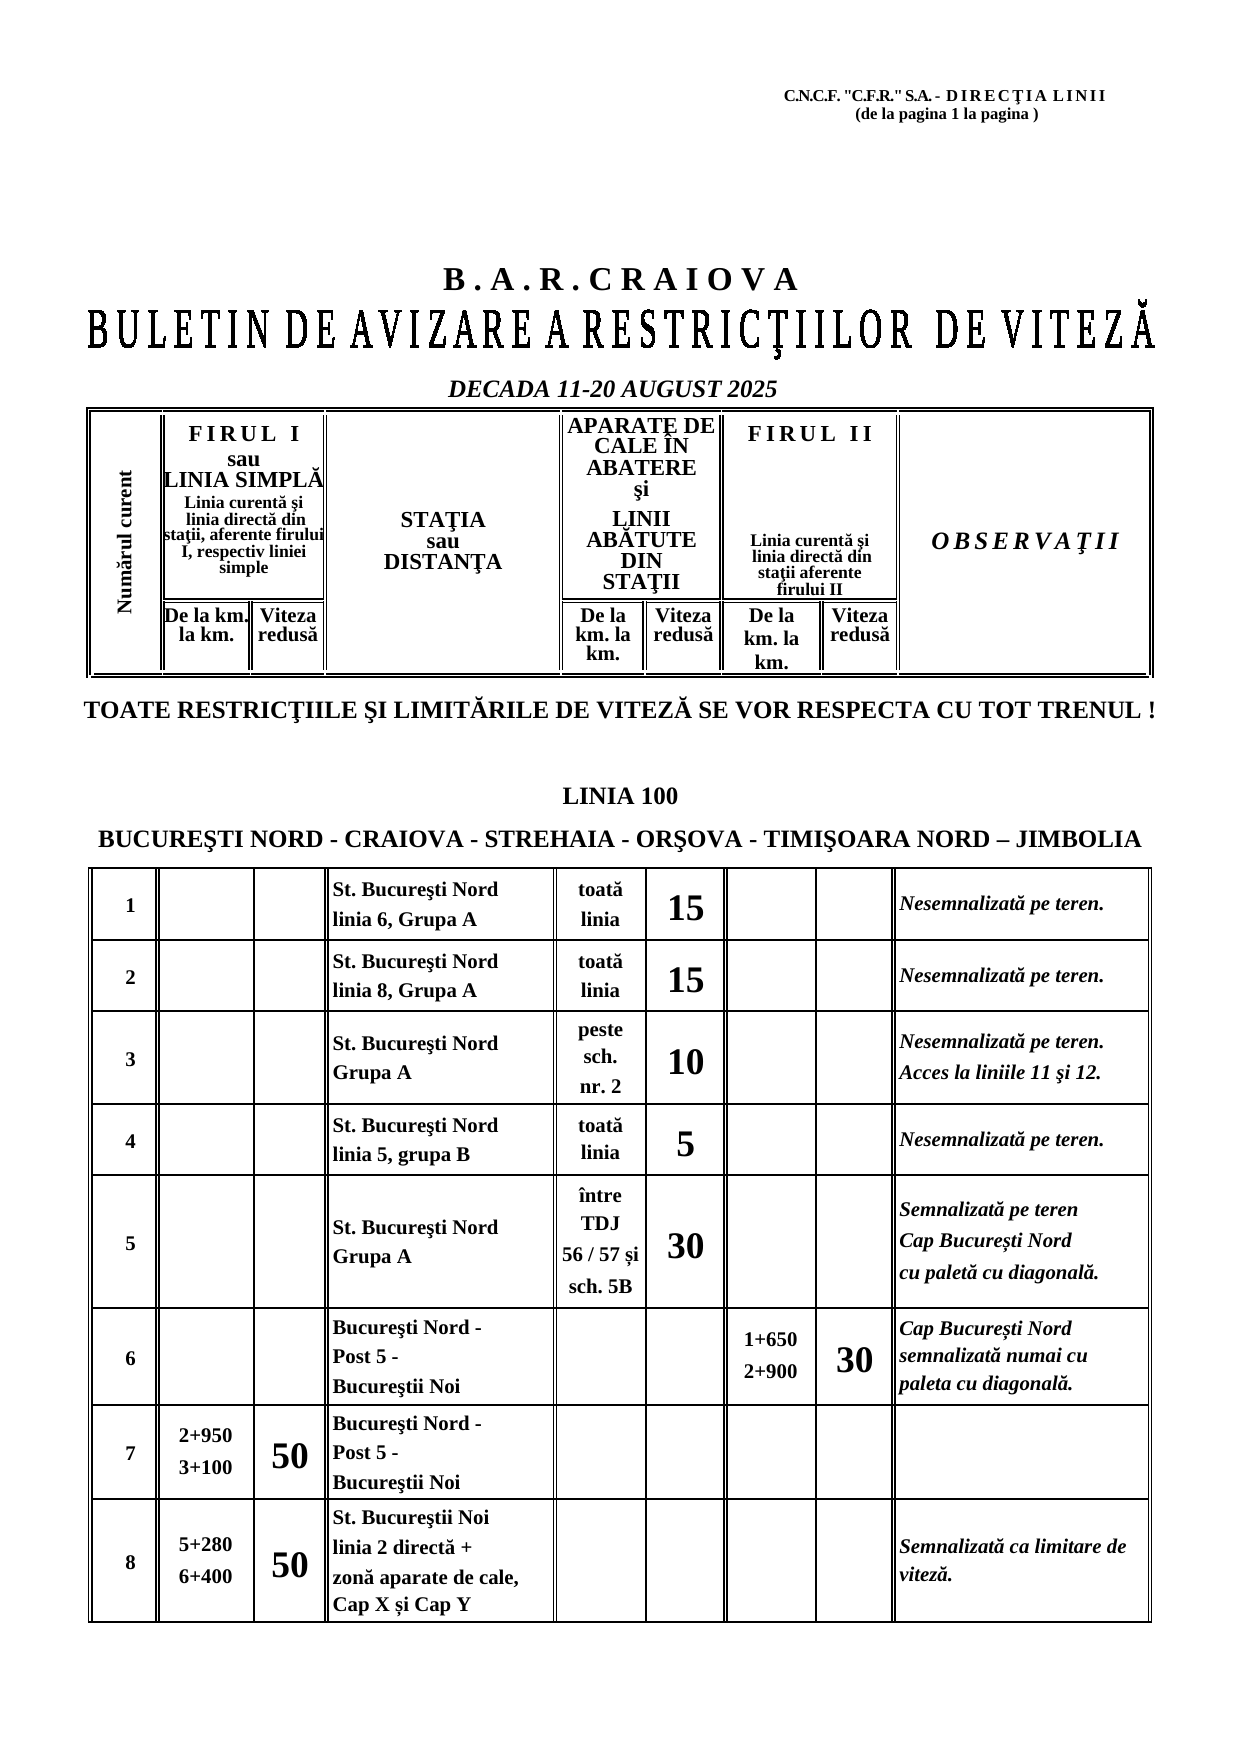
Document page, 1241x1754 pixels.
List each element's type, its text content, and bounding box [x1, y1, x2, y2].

table_cell 30 [817, 1309, 891, 1403]
subtitle BUCUREŞTI NORD - CRAIOVA - STREHAIA - ORŞOVA - TIMIŞOARA NORD – JIMBOLIA [89, 824, 1152, 853]
table_cell [728, 1012, 815, 1102]
table_header [728, 869, 815, 938]
table_header FIRUL I sau LINIA SIMPLĂ Linia curentă şi linia directă din staţii, aferente firului I, respectiv liniei simple [163, 409, 325, 598]
table_cell St. Bucureşti Nord Grupa A [329, 1176, 553, 1307]
text B.A.R.CRAIOVA [89, 259, 1152, 298]
table_cell [255, 1176, 324, 1307]
table_cell [557, 1500, 645, 1621]
table_cell 5+280 6+400 [160, 1500, 253, 1621]
table_cell 50 [255, 1406, 324, 1498]
table_cell [817, 1406, 891, 1498]
table_cell [93, 1406, 155, 1498]
table_header [255, 869, 324, 938]
table_header OBSERVAŢII [898, 411, 1149, 673]
table_cell St. Bucureşti Nord linia 5, grupa B [329, 1105, 553, 1174]
table_cell Nesemnalizată pe teren. [896, 1105, 1148, 1174]
table_cell [728, 1406, 815, 1498]
table_cell Viteza redusă [645, 603, 721, 673]
table_cell Bucureşti Nord - Post 5 - Bucureştii Noi [329, 1309, 553, 1403]
table_cell [160, 941, 253, 1010]
text (de la pagina 1 la pagina ) [738, 104, 1152, 123]
table_cell 50 [255, 1500, 324, 1621]
table_header 15 [647, 869, 723, 938]
table_cell 30 [647, 1176, 723, 1307]
table_cell Cap București Nord semnalizată numai cu paleta cu diagonală. [896, 1309, 1148, 1403]
table_cell De la km. la km. [721, 598, 821, 673]
table_cell [647, 1309, 723, 1403]
table_cell De la km. la km. [163, 600, 251, 673]
table_cell 5 [647, 1105, 723, 1174]
table_cell [93, 1176, 155, 1307]
table_header Nesemnalizată pe teren. [896, 869, 1148, 938]
table_header STAŢIA sau DISTANŢA [325, 409, 561, 673]
table_cell toată linia [557, 1105, 645, 1174]
table_cell [817, 1012, 891, 1102]
table_cell [647, 1500, 723, 1621]
table_header toată linia [557, 869, 645, 938]
table_cell [255, 1105, 324, 1174]
table_cell [557, 1309, 645, 1403]
table_cell [817, 1176, 891, 1307]
table_cell [255, 1012, 324, 1102]
table_cell Nesemnalizată pe teren. [896, 941, 1148, 1010]
table_cell 1+650 2+900 [728, 1309, 815, 1403]
table_cell [93, 941, 155, 1010]
table_cell [93, 1309, 155, 1403]
text TOATE RESTRICŢIILE ŞI LIMITĂRILE DE VITEZĂ SE VOR RESPECTA CU TOT TRENUL ! [83, 701, 373, 723]
table_cell [93, 1105, 155, 1174]
table_cell [817, 1105, 891, 1174]
text C.N.C.F. "C.F.R." S.A. - D I R E C Ţ I A L I N I I [738, 89, 1152, 104]
table_cell De la km. la km. [561, 599, 645, 673]
table_cell [93, 1500, 155, 1621]
table_cell [817, 1500, 891, 1621]
table_cell 10 [647, 1012, 723, 1102]
table_cell [557, 1406, 645, 1498]
table_cell [647, 1406, 723, 1498]
table_cell St. Bucureşti Nord Grupa A [329, 1012, 553, 1102]
table_header APARATE DE CALE ÎN ABATERE şi LINII ABĂTUTE DIN STAŢII [561, 411, 721, 598]
table_cell [160, 1105, 253, 1174]
table_cell [160, 1309, 253, 1403]
table_header [93, 869, 155, 938]
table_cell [896, 1500, 1148, 1621]
table_cell Bucureşti Nord - Post 5 - Bucureştii Noi [329, 1406, 553, 1498]
table_cell Nesemnalizată pe teren. Acces la liniile 11 şi 12. [896, 1012, 1148, 1102]
table_cell Viteza redusă [251, 598, 325, 673]
table_cell [817, 941, 891, 1010]
table_cell 2+950 3+100 [160, 1406, 253, 1498]
table_cell [255, 941, 324, 1010]
table_header Numărul curent [91, 412, 162, 673]
table_header FIRUL II Linia curentă şi linia directă din staţii aferente firului II [721, 409, 898, 598]
table_cell [93, 1012, 155, 1102]
table_cell toată linia [557, 941, 645, 1010]
table_cell St. Bucureştii Noi linia 2 directă + zonă aparate de cale, Cap X și Cap Y [329, 1500, 553, 1621]
subtitle decada 11-20 august 2025 [181, 379, 1044, 402]
table_cell [728, 1105, 815, 1174]
table_header [160, 869, 253, 938]
table_header St. Bucureşti Nord linia 6, Grupa A [329, 869, 553, 938]
table_cell [728, 1176, 815, 1307]
table_header [817, 869, 891, 938]
table_cell între TDJ 56 / 57 și sch. 5B [557, 1176, 645, 1307]
table_cell [160, 1176, 253, 1307]
table_cell Viteza redusă [821, 598, 898, 673]
table_cell [160, 1012, 253, 1102]
table_cell [255, 1309, 324, 1403]
table_cell St. Bucureşti Nord linia 8, Grupa A [329, 941, 553, 1010]
text TOATE RESTRICŢIILE ŞI LIMITĂRILE DE VITEZĂ SE VOR RESPECTA CU TOT TRENUL ! [367, 701, 1157, 723]
table_cell Semnalizată pe teren Cap București Nord cu paletă cu diagonală. [896, 1176, 1148, 1307]
table_cell [896, 1406, 1148, 1498]
subtitle LINIA 100 [89, 781, 1152, 810]
table_cell [728, 941, 815, 1010]
table_cell [728, 1500, 815, 1621]
table_cell 15 [647, 941, 723, 1010]
table_cell peste sch. nr. 2 [557, 1012, 645, 1102]
